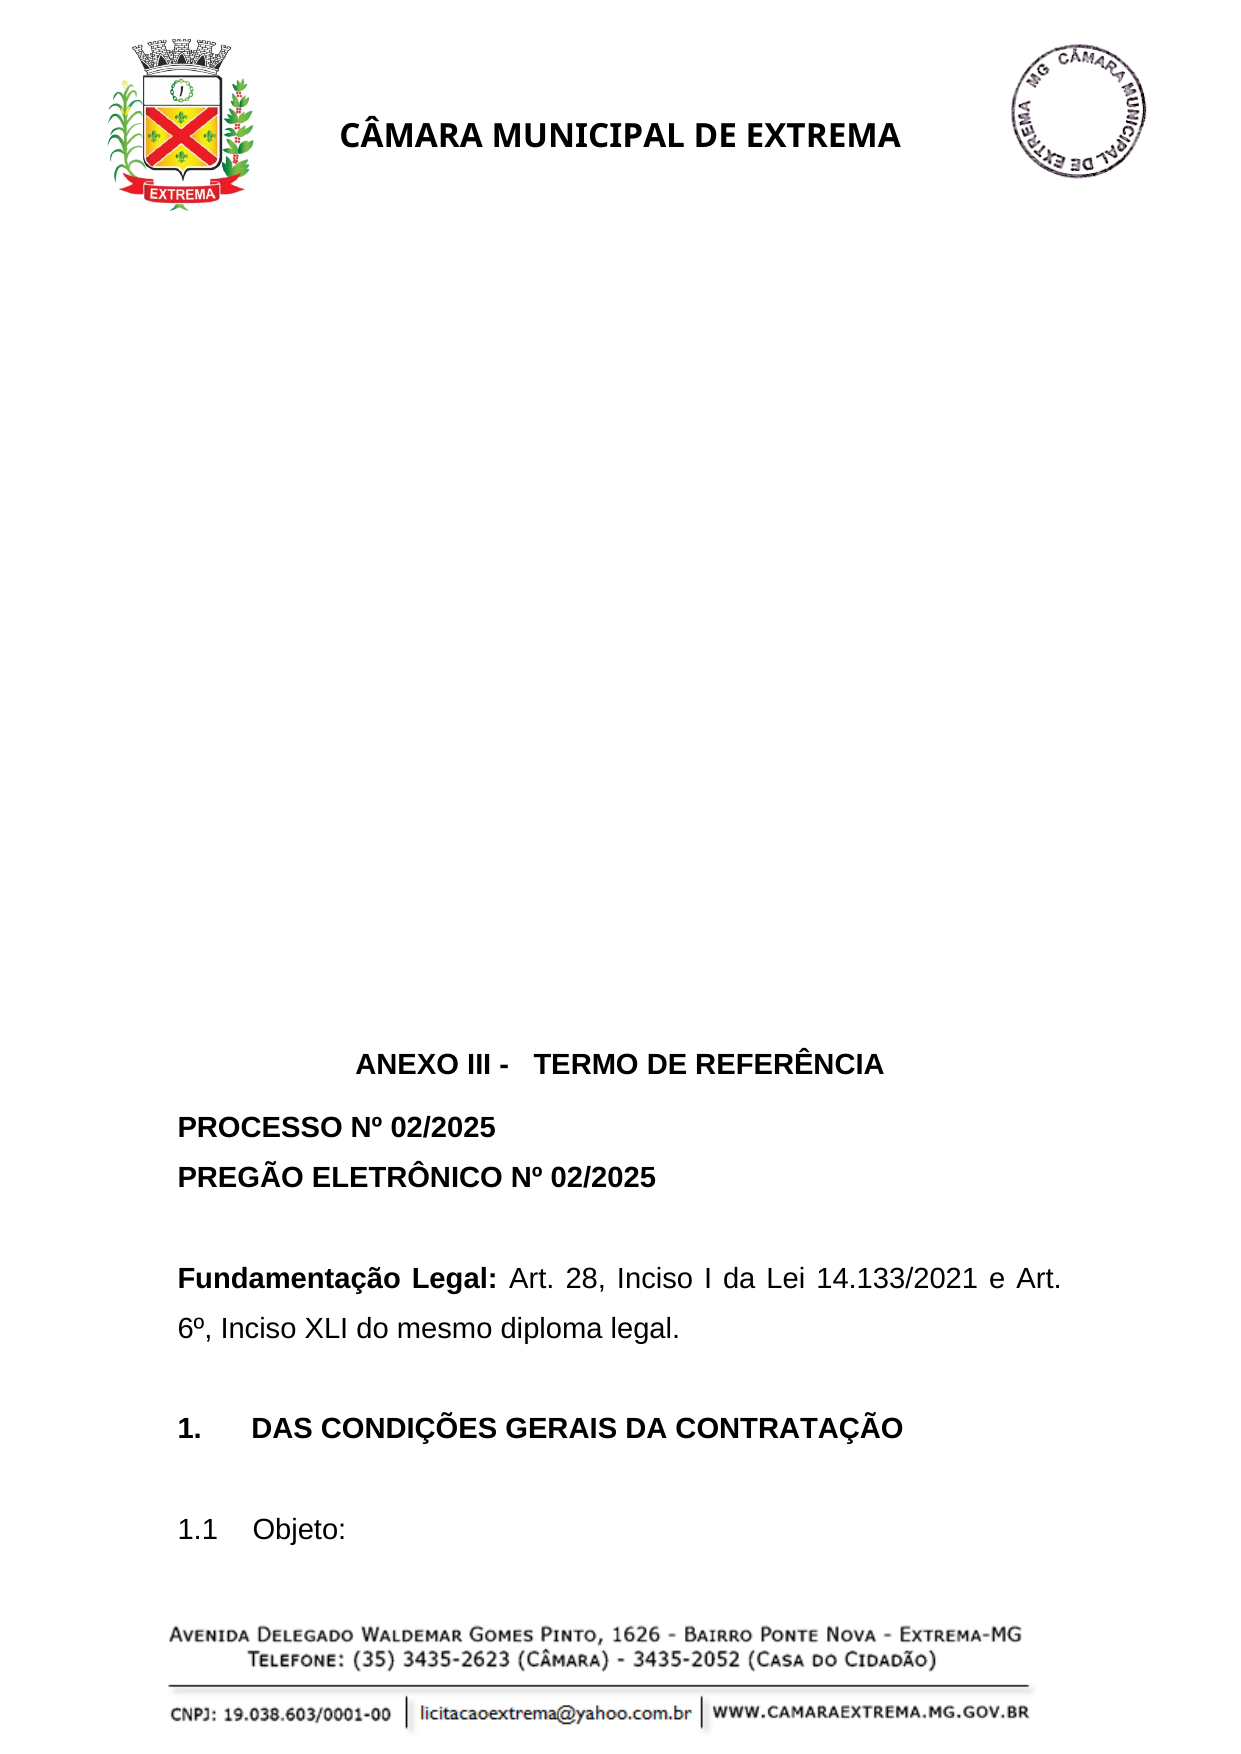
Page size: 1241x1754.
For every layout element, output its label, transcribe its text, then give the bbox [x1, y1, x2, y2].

list Objeto: [177, 1512, 1063, 1546]
picture [103, 33, 257, 216]
text Fundamentação Legal: Art. 28, Inciso I da Lei 14.133/2021 e Art. 6º, Inciso XLI do mesmo diploma legal. [177, 1261, 1063, 1344]
text ANEXO III - TERMO DE REFERÊNCIA [177, 1047, 1063, 1081]
picture [1005, 34, 1154, 193]
text PREGÃO ELETRÔNICO Nº 02/2025 [177, 1160, 1063, 1193]
picture [0, 1598, 1240, 1754]
text PROCESSO Nº 02/2025 [177, 1110, 1063, 1143]
list DAS CONDIÇÕES GERAIS DA CONTRATAÇÃO [177, 1412, 1063, 1445]
